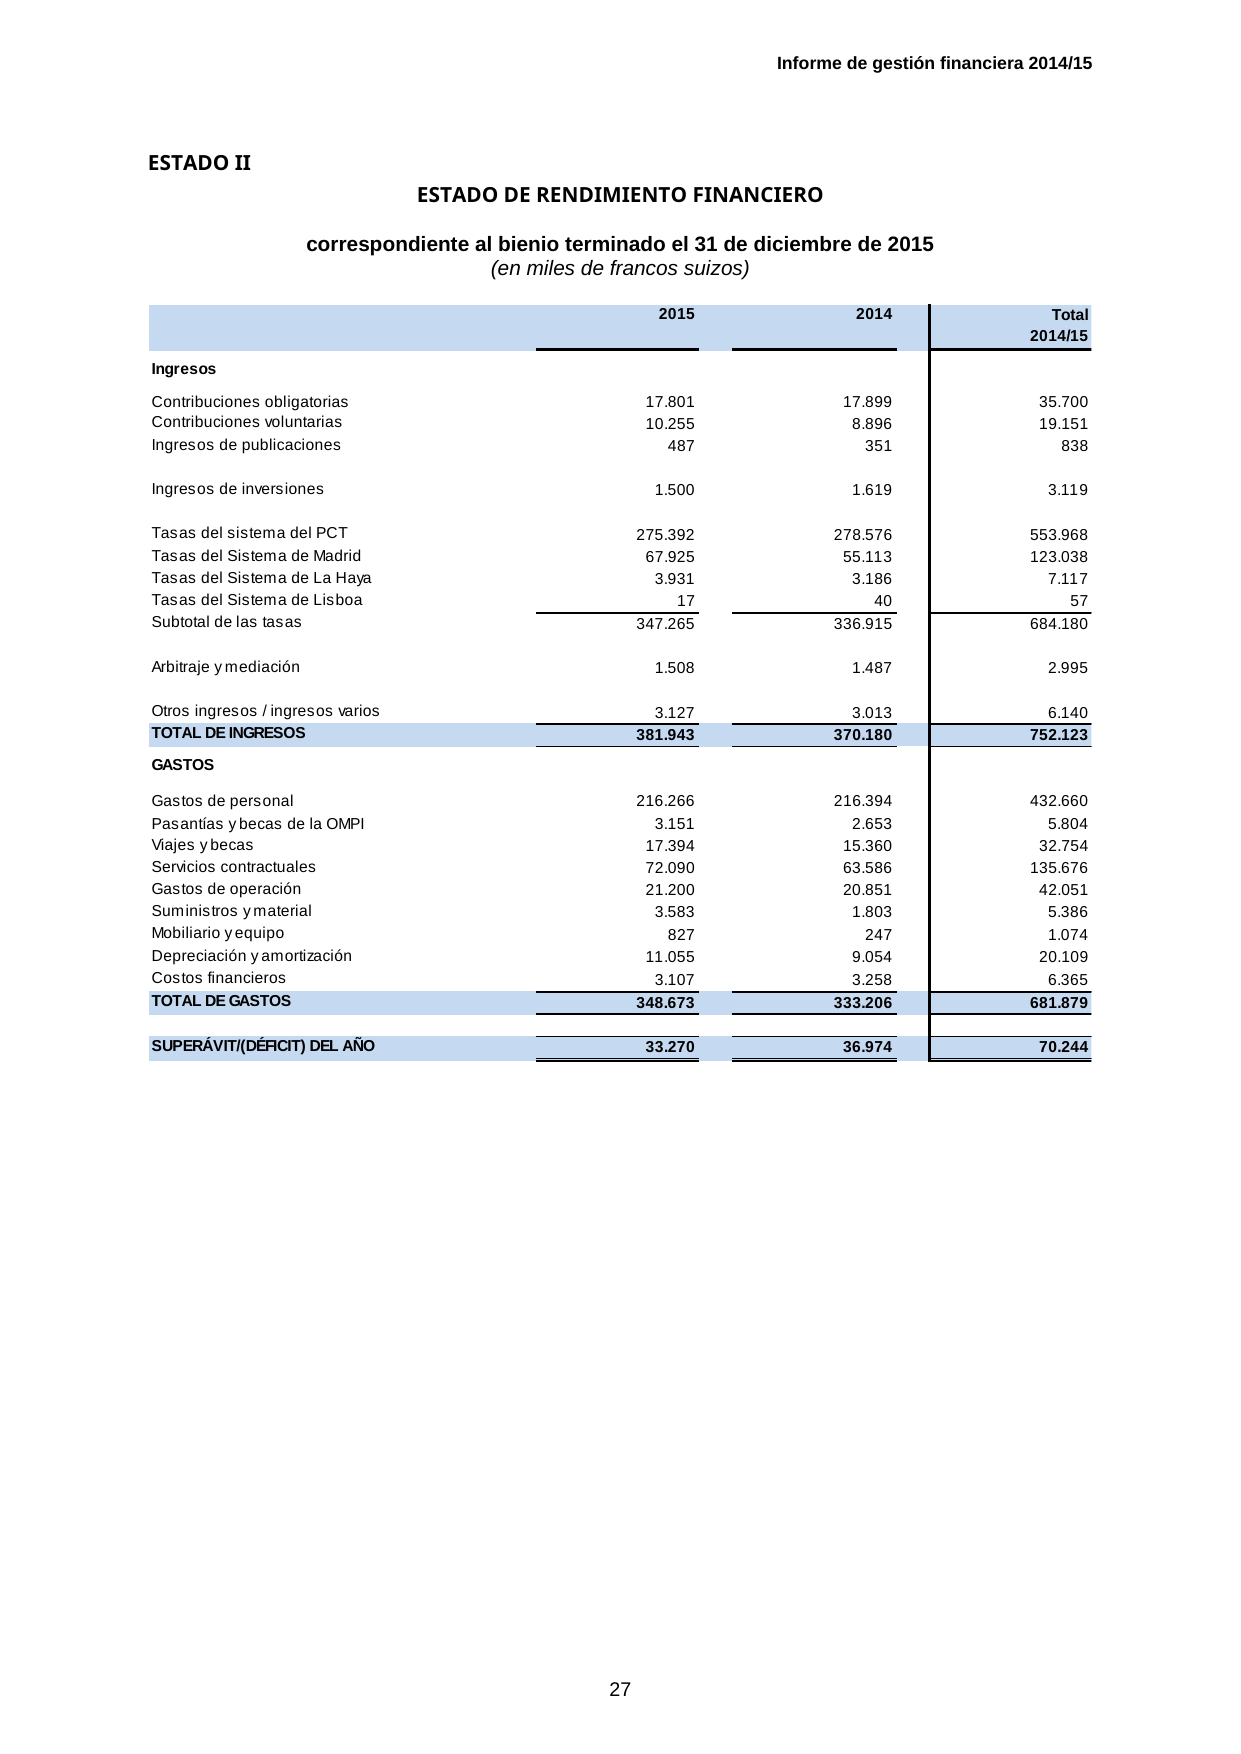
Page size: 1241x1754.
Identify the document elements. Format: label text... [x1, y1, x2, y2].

text correspondiente al bienio terminado el 31 de diciembre de 2015 [148, 232, 1092, 256]
text (en miles de francos suizos) [148, 256, 1092, 280]
subtitle ESTADO II [148, 146, 1092, 177]
subtitle ESTADO DE RENDIMIENTO FINANCIERO [148, 177, 1092, 208]
